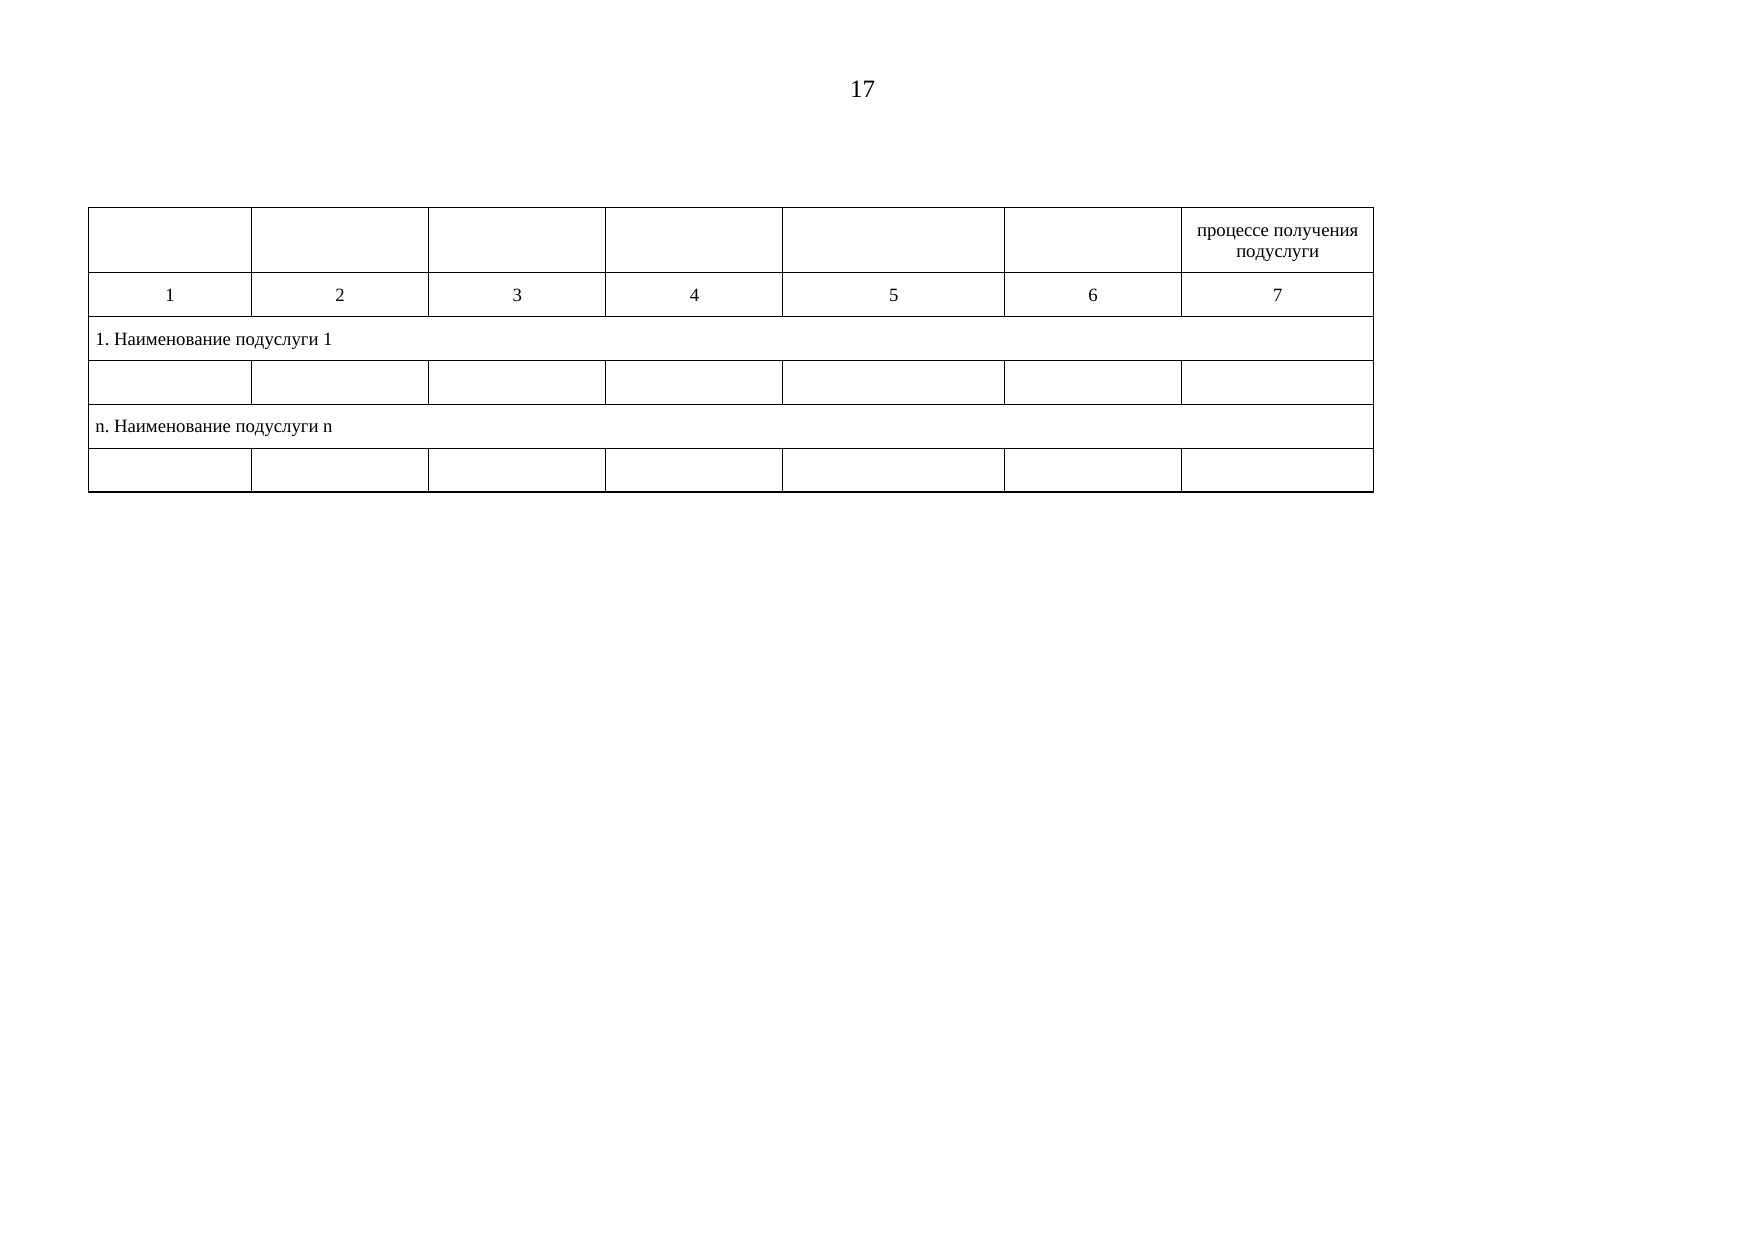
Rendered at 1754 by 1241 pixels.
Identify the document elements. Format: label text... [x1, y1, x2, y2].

table_cell [89, 361, 251, 404]
table_cell [1182, 361, 1373, 404]
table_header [783, 208, 1004, 272]
table_cell [783, 449, 1004, 491]
table_cell 1 [89, 273, 251, 316]
table_cell 2 [252, 273, 428, 316]
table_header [1182, 208, 1373, 272]
table_cell [429, 361, 605, 404]
table_cell n. Наименование подуслуги n [89, 405, 1373, 448]
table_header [429, 208, 605, 272]
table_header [1005, 208, 1181, 272]
table_cell 3 [429, 273, 605, 316]
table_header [606, 208, 782, 272]
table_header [89, 208, 251, 272]
table_cell [783, 361, 1004, 404]
table_cell [252, 449, 428, 491]
table_cell [606, 449, 782, 491]
table_cell [1182, 449, 1373, 491]
table_cell [606, 361, 782, 404]
table_cell 1. Наименование подуслуги 1 [89, 317, 1373, 360]
table_cell [1005, 449, 1181, 491]
table_cell [252, 361, 428, 404]
table_cell 6 [1005, 273, 1181, 316]
table_cell 5 [783, 273, 1004, 316]
table_cell [89, 449, 251, 491]
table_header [252, 208, 428, 272]
table_cell 7 [1182, 273, 1373, 316]
table_cell [429, 449, 605, 491]
table_cell [1005, 361, 1181, 404]
table_cell 4 [606, 273, 782, 316]
